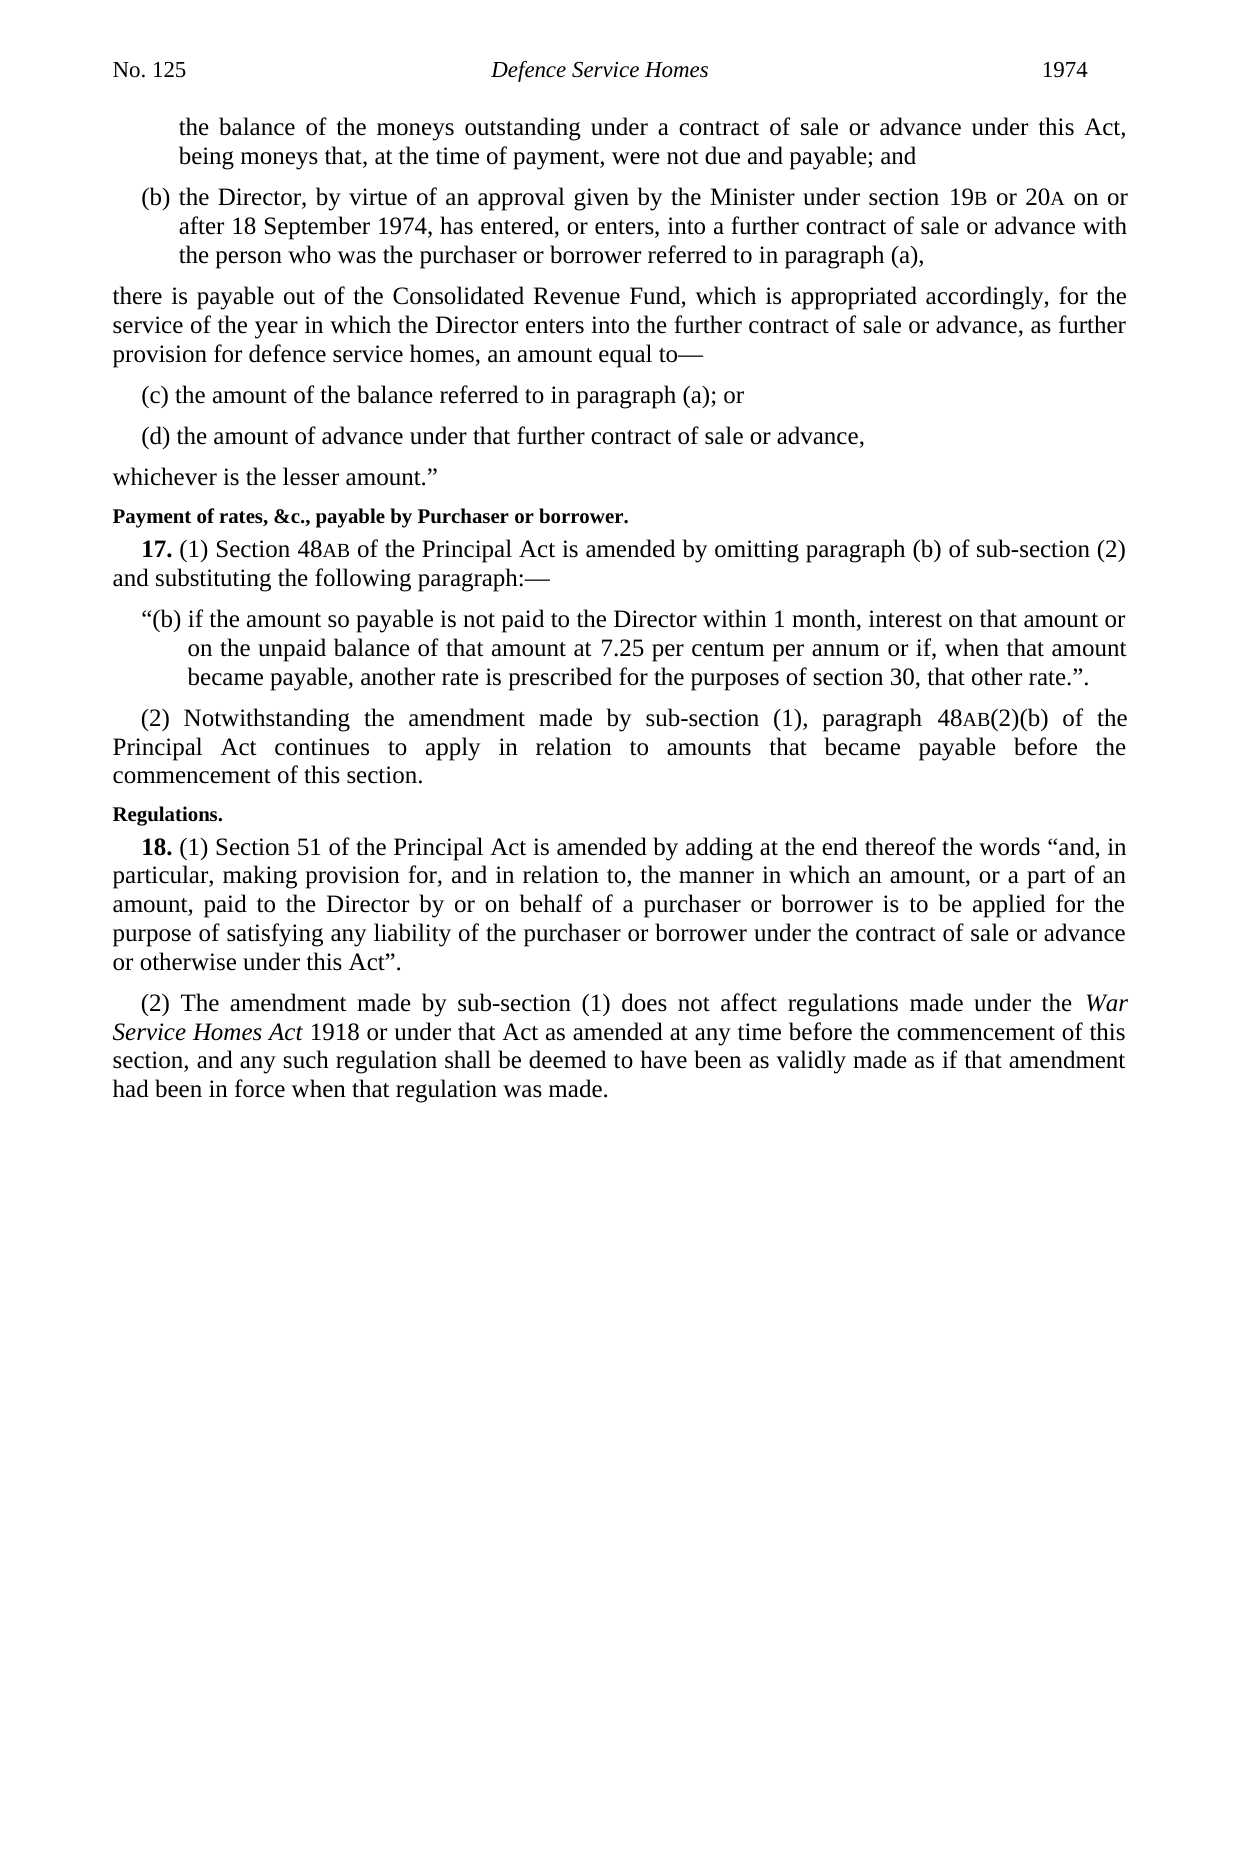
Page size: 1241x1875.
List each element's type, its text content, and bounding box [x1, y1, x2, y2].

text (d) the amount of advance under that further contract of sale or advance, [141, 421, 1128, 450]
text Payment of rates, &c., payable by Purchaser or borrower. [112, 504, 1128, 528]
text (b) the Director, by virtue of an approval given by the Minister under section 19b or 20a on or after 18 September 1974, has entered, or enters, into a further contract of sale or advance with the person who was the purchaser or borrower referred to in paragraph (a), [141, 182, 1128, 269]
text 17. (1) Section 48ab of the Principal Act is amended by omitting paragraph (b) of sub-section (2) and substituting the following paragraph:— [112, 534, 1128, 592]
text whichever is the lesser amount.” [112, 462, 1128, 491]
text the balance of the moneys outstanding under a contract of sale or advance under this Act, being moneys that, at the time of payment, were not due and payable; and [178, 112, 1128, 170]
text (c) the amount of the balance referred to in paragraph (a); or [141, 380, 1128, 409]
text “(b) if the amount so payable is not paid to the Director within 1 month, interest on that amount or on the unpaid balance of that amount at 7.25 per centum per annum or if, when that amount became payable, another rate is prescribed for the purposes of section 30, that other rate.”. [141, 604, 1128, 690]
text (2) The amendment made by sub-section (1) does not affect regulations made under the War Service Homes Act 1918 or under that Act as amended at any time before the commencement of this section, and any such regulation shall be deemed to have been as validly made as if that amendment had been in force when that regulation was made. [112, 988, 1128, 1103]
text (2) Notwithstanding the amendment made by sub-section (1), paragraph 48ab(2)(b) of the Principal Act continues to apply in relation to amounts that became payable before the commencement of this section. [112, 703, 1128, 789]
text there is payable out of the Consolidated Revenue Fund, which is appropriated accordingly, for the service of the year in which the Director enters into the further contract of sale or advance, as further provision for defence service homes, an amount equal to— [112, 281, 1128, 367]
text Regulations. [112, 802, 1128, 826]
text 18. (1) Section 51 of the Principal Act is amended by adding at the end thereof the words “and, in particular, making provision for, and in relation to, the manner in which an amount, or a part of an amount, paid to the Director by or on behalf of a purchaser or borrower is to be applied for the purpose of satisfying any liability of the purchaser or borrower under the contract of sale or advance or otherwise under this Act”. [112, 832, 1128, 976]
